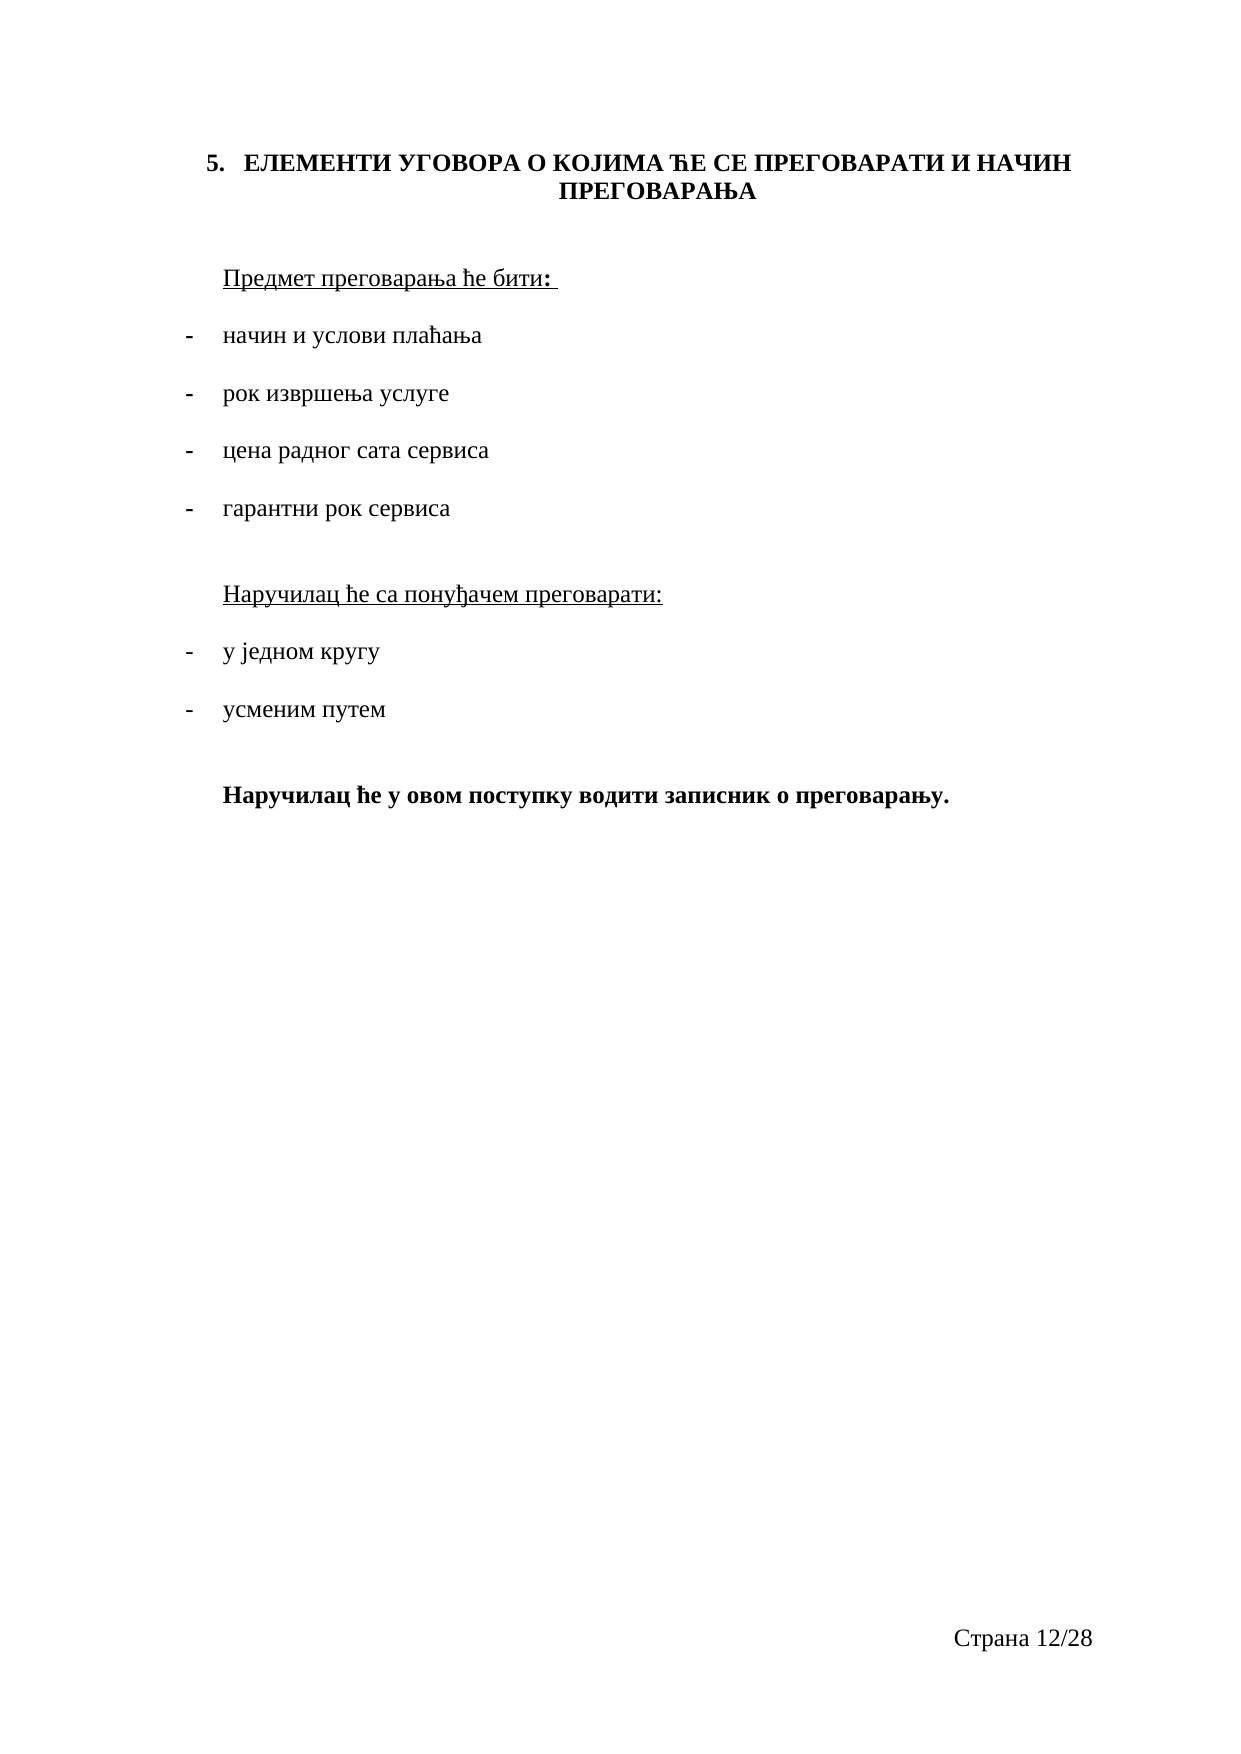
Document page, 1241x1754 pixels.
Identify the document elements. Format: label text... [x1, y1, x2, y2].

list Наручилац ће у овом поступку водити записник о преговарању. [223, 780, 1092, 809]
list усменим путем [185, 694, 1092, 723]
list цена радног сата сервиса [185, 435, 1092, 464]
subtitle ЕЛЕМЕНТИ УГОВОРА О КОЈИМА ЋЕ СЕ ПРЕГОВАРАТИ И НАЧИН ПРЕГОВАРАЊА [185, 148, 1092, 205]
list начин и услови плаћања [185, 320, 1092, 349]
list гарантни рок сервиса [185, 493, 1092, 521]
text Предмет преговарања ће бити: [148, 263, 1092, 291]
list рок извршења услуге [185, 378, 1092, 406]
list Наручилац ће са понуђачем преговарати: [223, 579, 1092, 608]
list у једном кругу [185, 636, 1092, 665]
